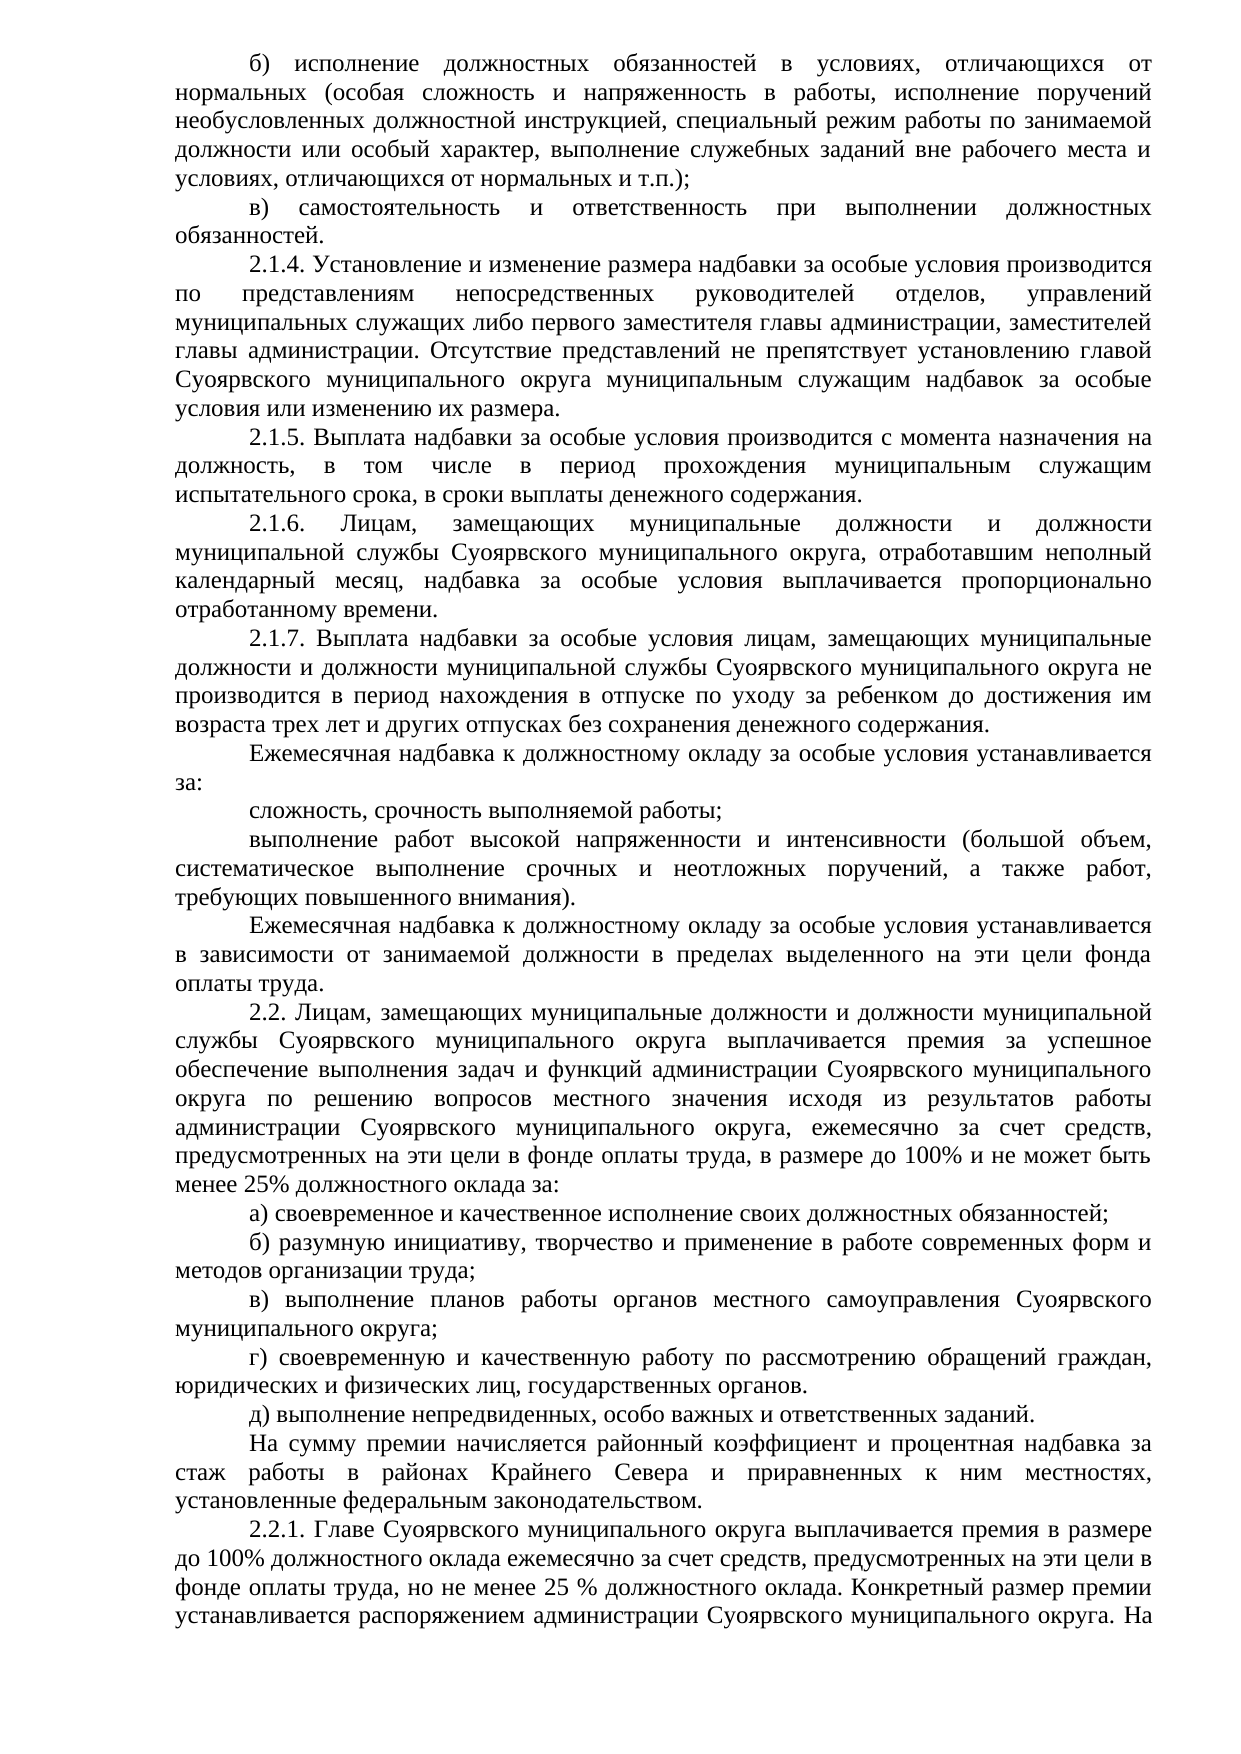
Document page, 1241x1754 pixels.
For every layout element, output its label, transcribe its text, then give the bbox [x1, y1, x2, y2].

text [175, 1514, 1153, 1629]
text д) выполнение непредвиденных, особо важных и ответственных заданий. [175, 1399, 1153, 1428]
text Ежемесячная надбавка к должностному окладу за особые условия устанавливается в зависимости от занимаемой должности в пределах выделенного на эти цели фонда оплаты труда. [175, 910, 1153, 997]
text На сумму премии начисляется районный коэффициент и процентная надбавка за стаж работы в районах Крайнего Севера и приравненных к ним местностях, установленные федеральным законодательством. [175, 1428, 1153, 1514]
text в) выполнение планов работы органов местного самоуправления Суоярвского муниципального округа; [175, 1284, 1153, 1342]
text а) своевременное и качественное исполнение своих должностных обязанностей; [175, 1198, 1153, 1227]
text сложность, срочность выполняемой работы; [175, 795, 1153, 824]
text 2.1.5. Выплата надбавки за особые условия производится с момента назначения на должность, в том числе в период прохождения муниципальным служащим испытательного срока, в сроки выплаты денежного содержания. [175, 422, 1153, 508]
text б) разумную инициативу, творчество и применение в работе современных форм и методов организации труда; [175, 1227, 1153, 1284]
text 2.1.4. Установление и изменение размера надбавки за особые условия производится по представлениям непосредственных руководителей отделов, управлений муниципальных служащих либо первого заместителя главы администрации, заместителей главы администрации. Отсутствие представлений не препятствует установлению главой Суоярвского муниципального округа муниципальным служащим надбавок за особые условия или изменению их размера. [175, 249, 1153, 422]
text г) своевременную и качественную работу по рассмотрению обращений граждан, юридических и физических лиц, государственных органов. [175, 1342, 1153, 1399]
text в) самостоятельность и ответственность при выполнении должностных обязанностей. [175, 192, 1153, 249]
text 2.2. Лицам, замещающих муниципальные должности и должности муниципальной службы Суоярвского муниципального округа выплачивается премия за успешное обеспечение выполнения задач и функций администрации Суоярвского муниципального округа по решению вопросов местного значения исходя из результатов работы администрации Суоярвского муниципального округа, ежемесячно за счет средств, предусмотренных на эти цели в фонде оплаты труда, в размере до 100% и не может быть менее 25% должностного оклада за: [175, 997, 1153, 1198]
text 2.1.7. Выплата надбавки за особые условия лицам, замещающих муниципальные должности и должности муниципальной службы Суоярвского муниципального округа не производится в период нахождения в отпуске по уходу за ребенком до достижения им возраста трех лет и других отпусках без сохранения денежного содержания. [175, 623, 1153, 738]
text 2.1.6. Лицам, замещающих муниципальные должности и должности муниципальной службы Суоярвского муниципального округа, отработавшим неполный календарный месяц, надбавка за особые условия выплачивается пропорционально отработанному времени. [175, 508, 1153, 623]
text выполнение работ высокой напряженности и интенсивности (большой объем, систематическое выполнение срочных и неотложных поручений, а также работ, требующих повышенного внимания). [175, 824, 1153, 910]
text Ежемесячная надбавка к должностному окладу за особые условия устанавливается за: [175, 738, 1153, 795]
text б) исполнение должностных обязанностей в условиях, отличающихся от нормальных (особая сложность и напряженность в работы, исполнение поручений необусловленных должностной инструкцией, специальный режим работы по занимаемой должности или особый характер, выполнение служебных заданий вне рабочего места и условиях, отличающихся от нормальных и т.п.); [175, 48, 1153, 192]
